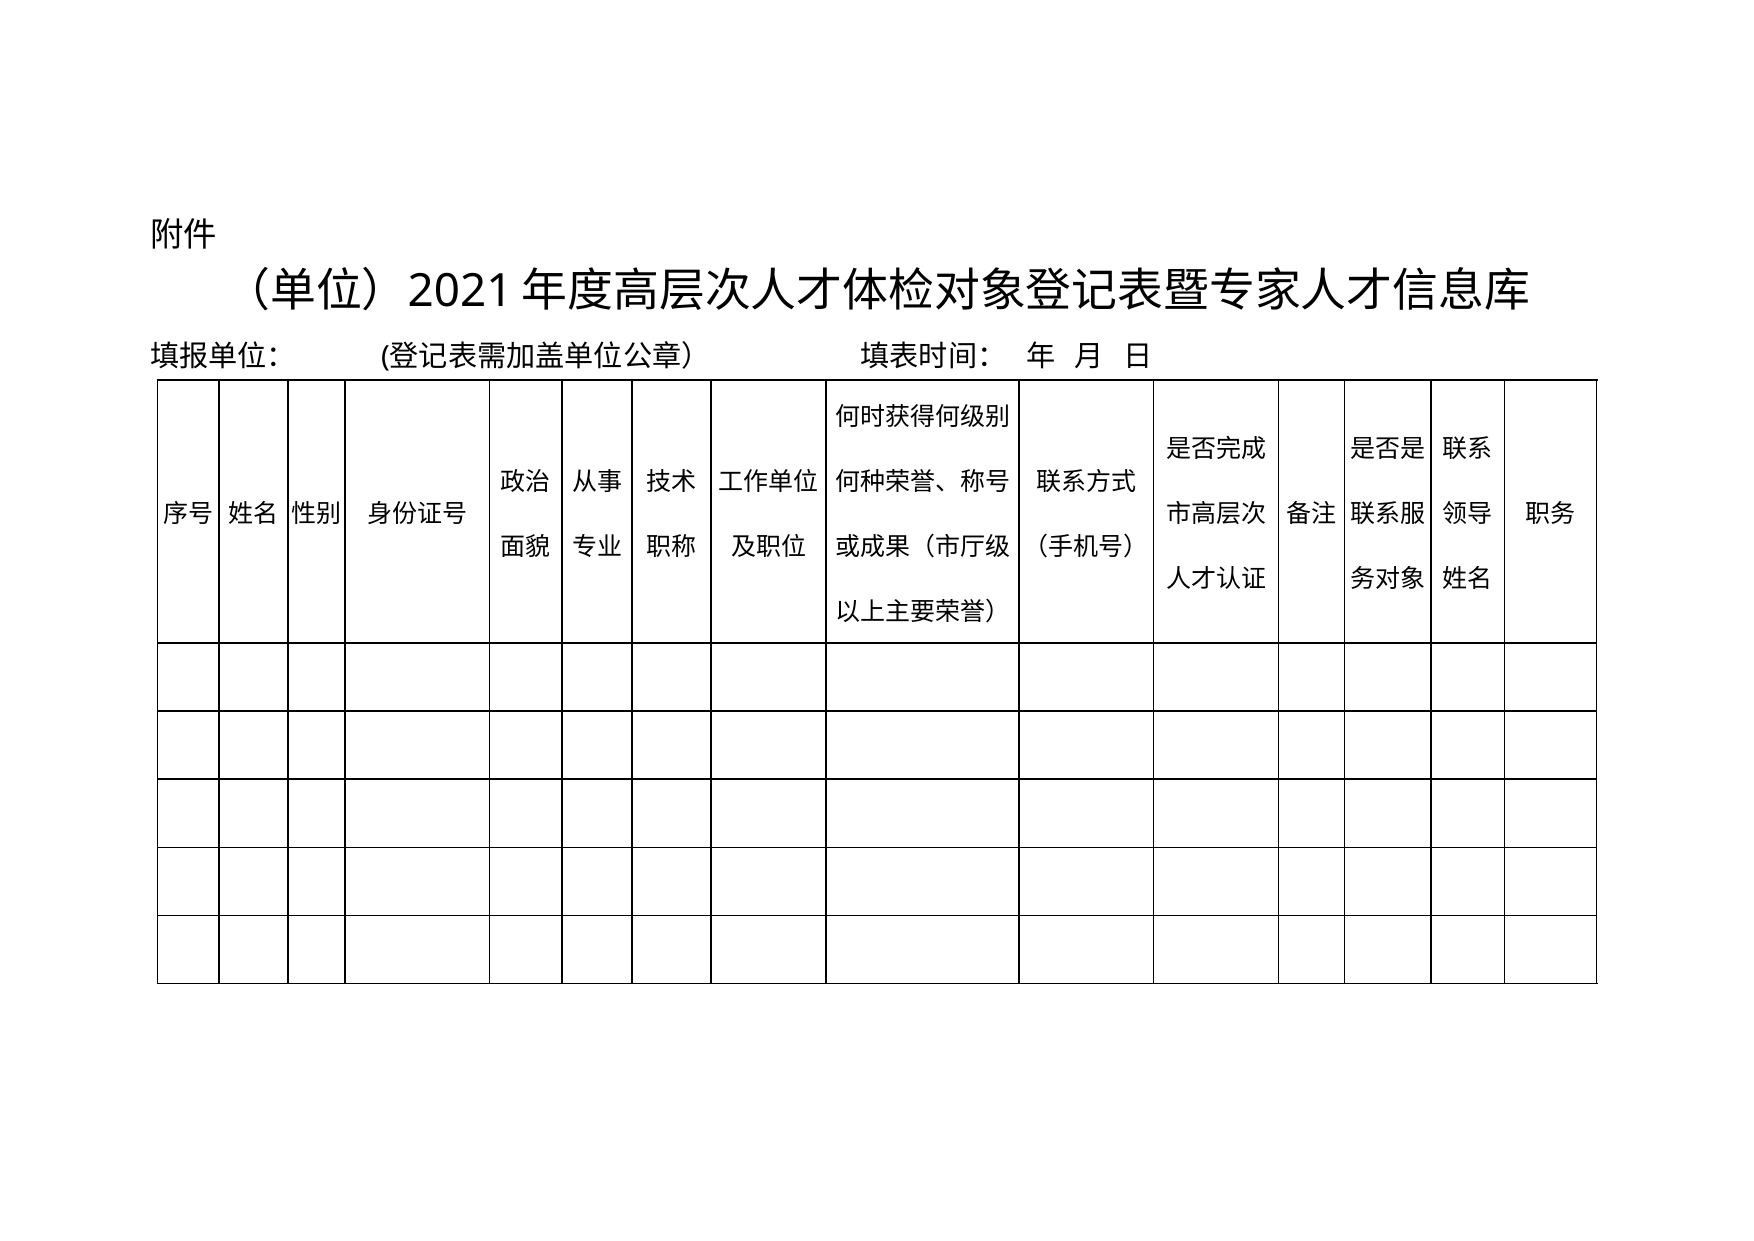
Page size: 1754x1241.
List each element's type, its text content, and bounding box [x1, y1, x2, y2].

table_cell [1505, 848, 1596, 914]
table_cell [712, 712, 825, 778]
table_cell [1432, 712, 1504, 778]
table_header 技术 职称 [633, 381, 710, 642]
table_cell [490, 780, 561, 846]
table_header 姓名 [220, 381, 287, 642]
table_cell [158, 916, 218, 983]
table_cell [827, 712, 1018, 778]
table_cell [346, 712, 489, 778]
table_cell [289, 644, 344, 710]
table_cell [1279, 644, 1344, 710]
table_cell [289, 916, 344, 983]
text （单位）2021年度高层次人才体检对象登记表暨专家人才信息库 [150, 258, 1604, 318]
table_cell [1345, 848, 1430, 914]
table_cell [1154, 712, 1278, 778]
table_cell [1505, 916, 1596, 983]
text 附件 [150, 198, 1604, 258]
table_cell [1432, 848, 1504, 914]
table_cell [1345, 712, 1430, 778]
table_header 联系领导姓名 [1432, 381, 1504, 642]
table_header 是否是联系服务对象 [1345, 381, 1430, 642]
table_cell [490, 644, 561, 710]
table_cell [289, 712, 344, 778]
table_header 联系方式 （手机号） [1020, 381, 1153, 642]
table_cell [633, 780, 710, 846]
table_cell [220, 916, 287, 983]
table_cell [1020, 916, 1153, 983]
table_cell [1154, 916, 1278, 983]
table_cell [1154, 848, 1278, 914]
table_header 是否完成市高层次人才认证 [1154, 381, 1278, 642]
table_cell [563, 916, 631, 983]
table_cell [1345, 780, 1430, 846]
table_cell [712, 916, 825, 983]
table_cell [1020, 712, 1153, 778]
table_cell [220, 644, 287, 710]
table_cell [1020, 780, 1153, 846]
table_cell [1154, 780, 1278, 846]
table_header 性别 [289, 381, 344, 642]
table_cell [220, 848, 287, 914]
table_cell [827, 780, 1018, 846]
table_header 从事专业 [563, 381, 631, 642]
table_cell [1020, 848, 1153, 914]
table_cell [633, 644, 710, 710]
table_cell [712, 780, 825, 846]
table_cell [220, 780, 287, 846]
table_cell [1279, 916, 1344, 983]
table_cell [158, 780, 218, 846]
table_cell [158, 712, 218, 778]
table_cell [827, 644, 1018, 710]
table_cell [158, 848, 218, 914]
table_cell [1279, 712, 1344, 778]
table_cell [490, 712, 561, 778]
table_cell [1432, 644, 1504, 710]
table_header 工作单位 及职位 [712, 381, 825, 642]
table_cell [220, 712, 287, 778]
table_cell [1154, 644, 1278, 710]
table_cell [490, 848, 561, 914]
table_cell [1279, 780, 1344, 846]
table_header 备注 [1279, 381, 1344, 642]
table_header 身份证号 [346, 381, 489, 642]
table_cell [1279, 848, 1344, 914]
table_cell [1432, 916, 1504, 983]
table_cell [633, 916, 710, 983]
table_cell [633, 712, 710, 778]
table_cell [563, 780, 631, 846]
table_cell [1505, 780, 1596, 846]
table_cell [289, 848, 344, 914]
table_cell [289, 780, 344, 846]
table_cell [490, 916, 561, 983]
table_cell [1505, 712, 1596, 778]
table_header 职务 [1505, 381, 1596, 642]
table_cell [1345, 644, 1430, 710]
table_header 政治面貌 [490, 381, 561, 642]
table_cell [827, 848, 1018, 914]
table_cell [1505, 644, 1596, 710]
table_header 序号 [158, 381, 218, 642]
table_cell [1432, 780, 1504, 846]
table_cell [633, 848, 710, 914]
text 填报单位： (登记表需加盖单位公章） 填表时间： 年 月 日 [150, 318, 1604, 379]
table_cell [1020, 644, 1153, 710]
table_cell [712, 848, 825, 914]
table_cell [563, 644, 631, 710]
table_cell [346, 916, 489, 983]
table_cell [1345, 916, 1430, 983]
table_cell [712, 644, 825, 710]
table_cell [346, 644, 489, 710]
table_cell [563, 712, 631, 778]
table_cell [827, 916, 1018, 983]
table_cell [346, 780, 489, 846]
table_header 何时获得何级别何种荣誉、称号或成果（市厅级以上主要荣誉） [827, 381, 1018, 642]
table_cell [346, 848, 489, 914]
table_cell [563, 848, 631, 914]
table_cell [158, 644, 218, 710]
